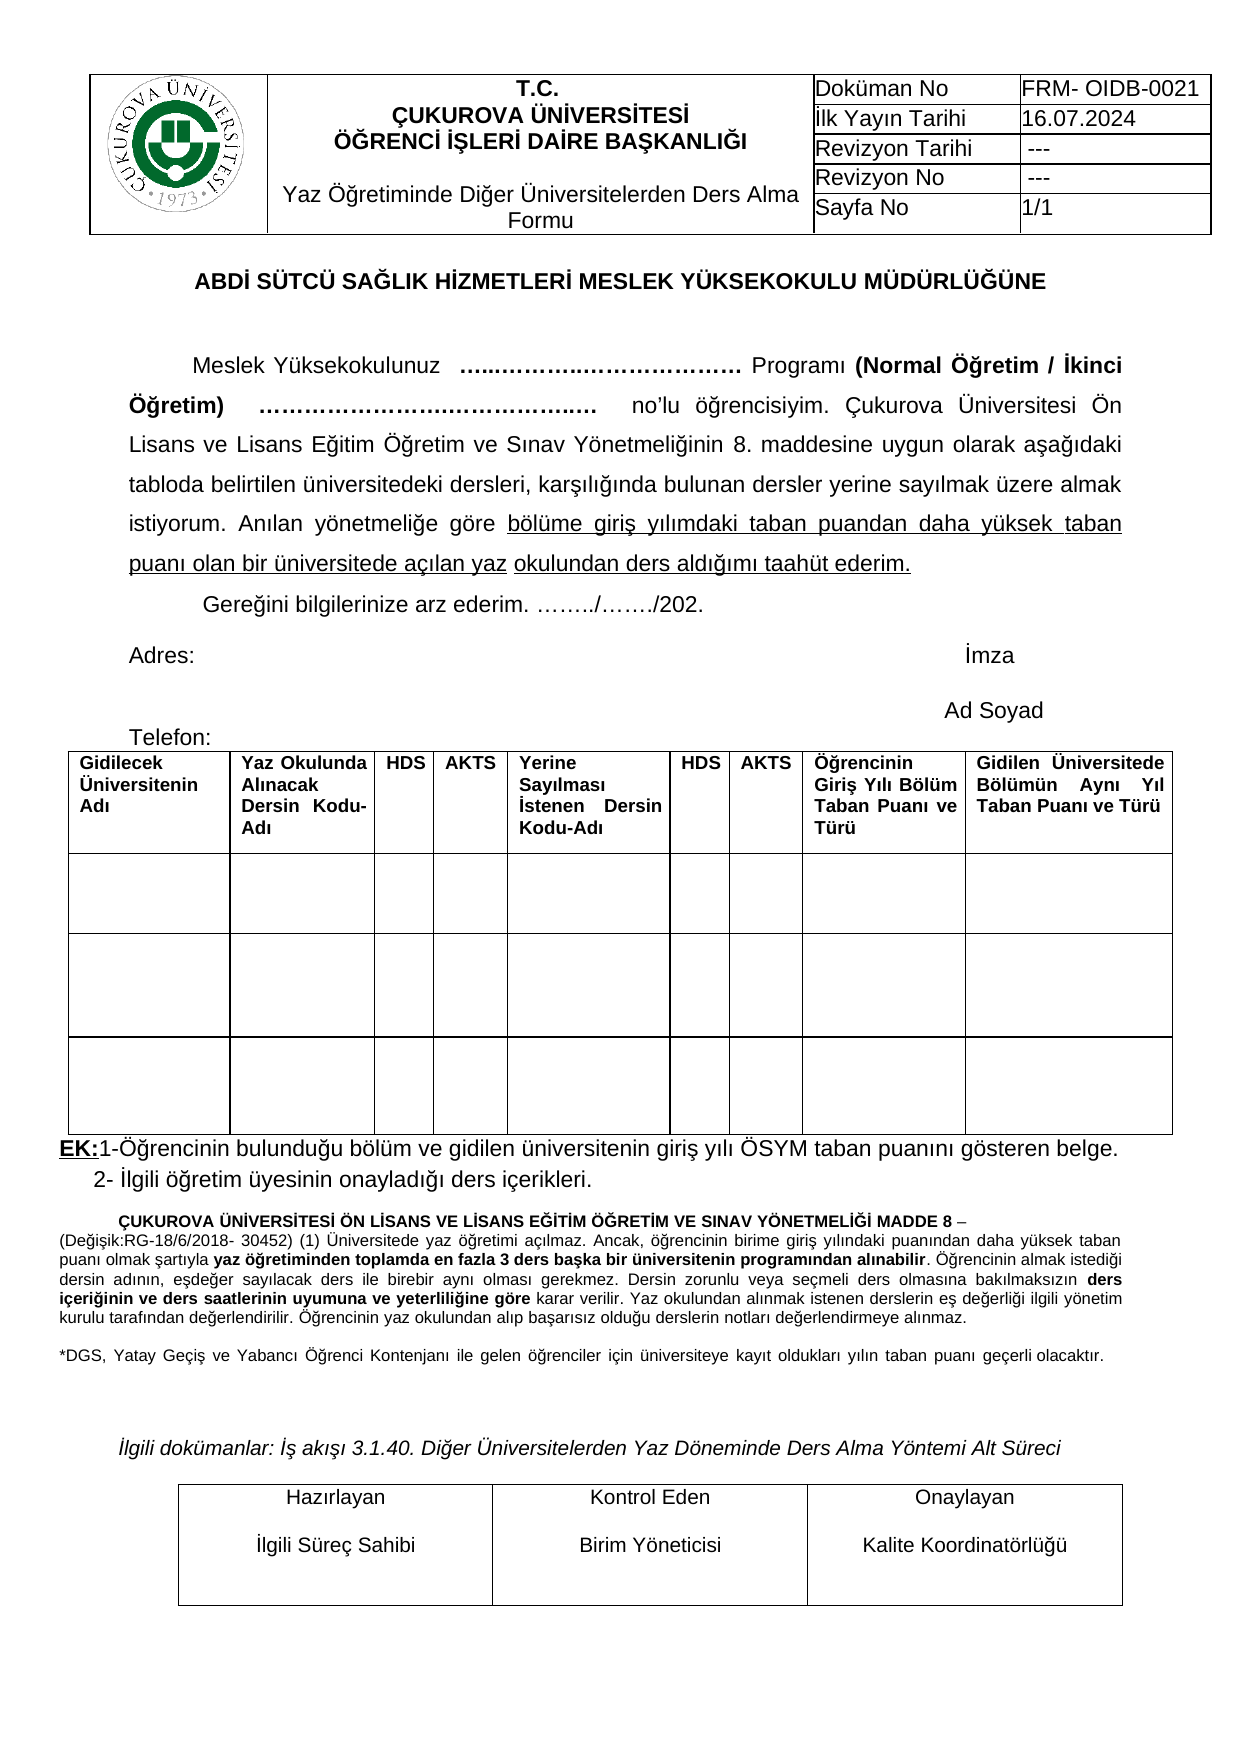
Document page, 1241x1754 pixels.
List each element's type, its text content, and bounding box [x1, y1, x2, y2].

text (Değişik:RG-18/6/2018- 30452) (1) Üniversitede yaz öğretimi açılmaz. Ancak, öğrencinin birime giriş yılındaki puanından daha yüksek taban puanı olmak şartıyla yaz öğretiminden toplamda en fazla 3 ders başka bir üniversitenin programından alınabilir. Öğrencinin almak istediği dersin adının, eşdeğer sayılacak ders ile birebir aynı olması gerekmez. Dersin zorunlu veya seçmeli ders olmasına bakılmaksızın ders içeriğinin ve ders saatlerinin uyumuna ve yeterliliğine göre karar verilir. Yaz okulundan alınmak istenen derslerin eş değerliği ilgili yönetim kurulu tarafından değerlendirilir. Öğrencinin yaz okulundan alıp başarısız olduğu derslerin notları değerlendirmeye alınmaz. [59, 1231, 1122, 1327]
table_cell [803, 1038, 965, 1134]
table_cell [231, 934, 374, 1036]
table_cell [730, 854, 802, 933]
table_header AKTS [730, 752, 802, 853]
table_header Yaz Okulunda Alınacak Dersin Kodu-Adı [231, 752, 374, 853]
table_header Gidilen Üniversitede Bölümün Aynı Yıl Taban Puanı ve Türü [966, 752, 1172, 853]
text ABDİ SÜTCÜ SAĞLIK HİZMETLERİ MESLEK YÜKSEKOKULU MÜDÜRLÜĞÜNE [118, 267, 1122, 294]
text EK:1-Öğrencinin bulunduğu bölüm ve gidilen üniversitenin giriş yılı ÖSYM taban puanını gösteren belge. [59, 1135, 1122, 1162]
table_cell [671, 854, 729, 933]
picture [107, 75, 244, 212]
table_header Gidilecek Üniversitenin Adı [69, 752, 229, 853]
table_cell [375, 854, 433, 933]
text Telefon: [128, 724, 1122, 751]
table_cell [803, 854, 965, 933]
table_cell [231, 1038, 374, 1134]
text Meslek Yüksekokulunuz …...………..………………… Programı (Normal Öğretim / İkinci Öğretim) …………………….……………..… no’lu öğrencisiyim. Çukurova Üniversitesi Ön Lisans ve Lisans Eğitim Öğretim ve Sınav Yönetmeliğinin 8. maddesine uygun olarak aşağıdaki tabloda belirtilen üniversitedeki dersleri, karşılığında bulunan dersler yerine sayılmak üzere almak istiyorum. Anılan yönetmeliğe göre bölüme giriş yılımdaki taban puandan daha yüksek taban puanı olan bir üniversitede açılan yaz okulundan ders aldığımı taahüt ederim. [128, 352, 1122, 576]
text Gereğini bilgilerinize arz ederim. ……../……./202. [202, 591, 1122, 617]
table_cell [671, 1038, 729, 1134]
table_cell [966, 934, 1172, 1036]
table_header Öğrencinin Giriş Yılı Bölüm Taban Puanı ve Türü [803, 752, 965, 853]
table_cell [508, 934, 669, 1036]
table_header HDS [375, 752, 433, 853]
text Ad Soyad [128, 697, 1122, 724]
table_header HDS [671, 752, 729, 853]
table_cell [375, 934, 433, 1036]
text ÇUKUROVA ÜNİVERSİTESİ ÖN LİSANS VE LİSANS EĞİTİM ÖĞRETİM VE SINAV YÖNETMELİĞİ MADDE 8 – [59, 1212, 1098, 1231]
table_cell [508, 854, 669, 933]
table_cell [434, 934, 507, 1036]
table_header Yerine Sayılması İstenen Dersin Kodu-Adı [508, 752, 669, 853]
table_cell [434, 1038, 507, 1134]
table_cell [69, 854, 229, 933]
table_cell [671, 934, 729, 1036]
table_header AKTS [434, 752, 507, 853]
table_cell [434, 854, 507, 933]
table_cell [730, 934, 802, 1036]
table_cell [966, 854, 1172, 933]
text *DGS, Yatay Geçiş ve Yabancı Öğrenci Kontenjanı ile gelen öğrenciler için üniversiteye kayıt oldukları yılın taban puanı geçerli olacaktır. [59, 1346, 1122, 1365]
table_cell [69, 1038, 229, 1134]
table_cell [966, 1038, 1172, 1134]
table_cell [69, 934, 229, 1036]
table_cell [730, 1038, 802, 1134]
text 2- İlgili öğretim üyesinin onayladığı ders içerikleri. [29, 1166, 1122, 1193]
table_cell [375, 1038, 433, 1134]
table_cell [231, 854, 374, 933]
text Adres: İmza [128, 642, 1122, 669]
table_cell [508, 1038, 669, 1134]
table_cell [803, 934, 965, 1036]
